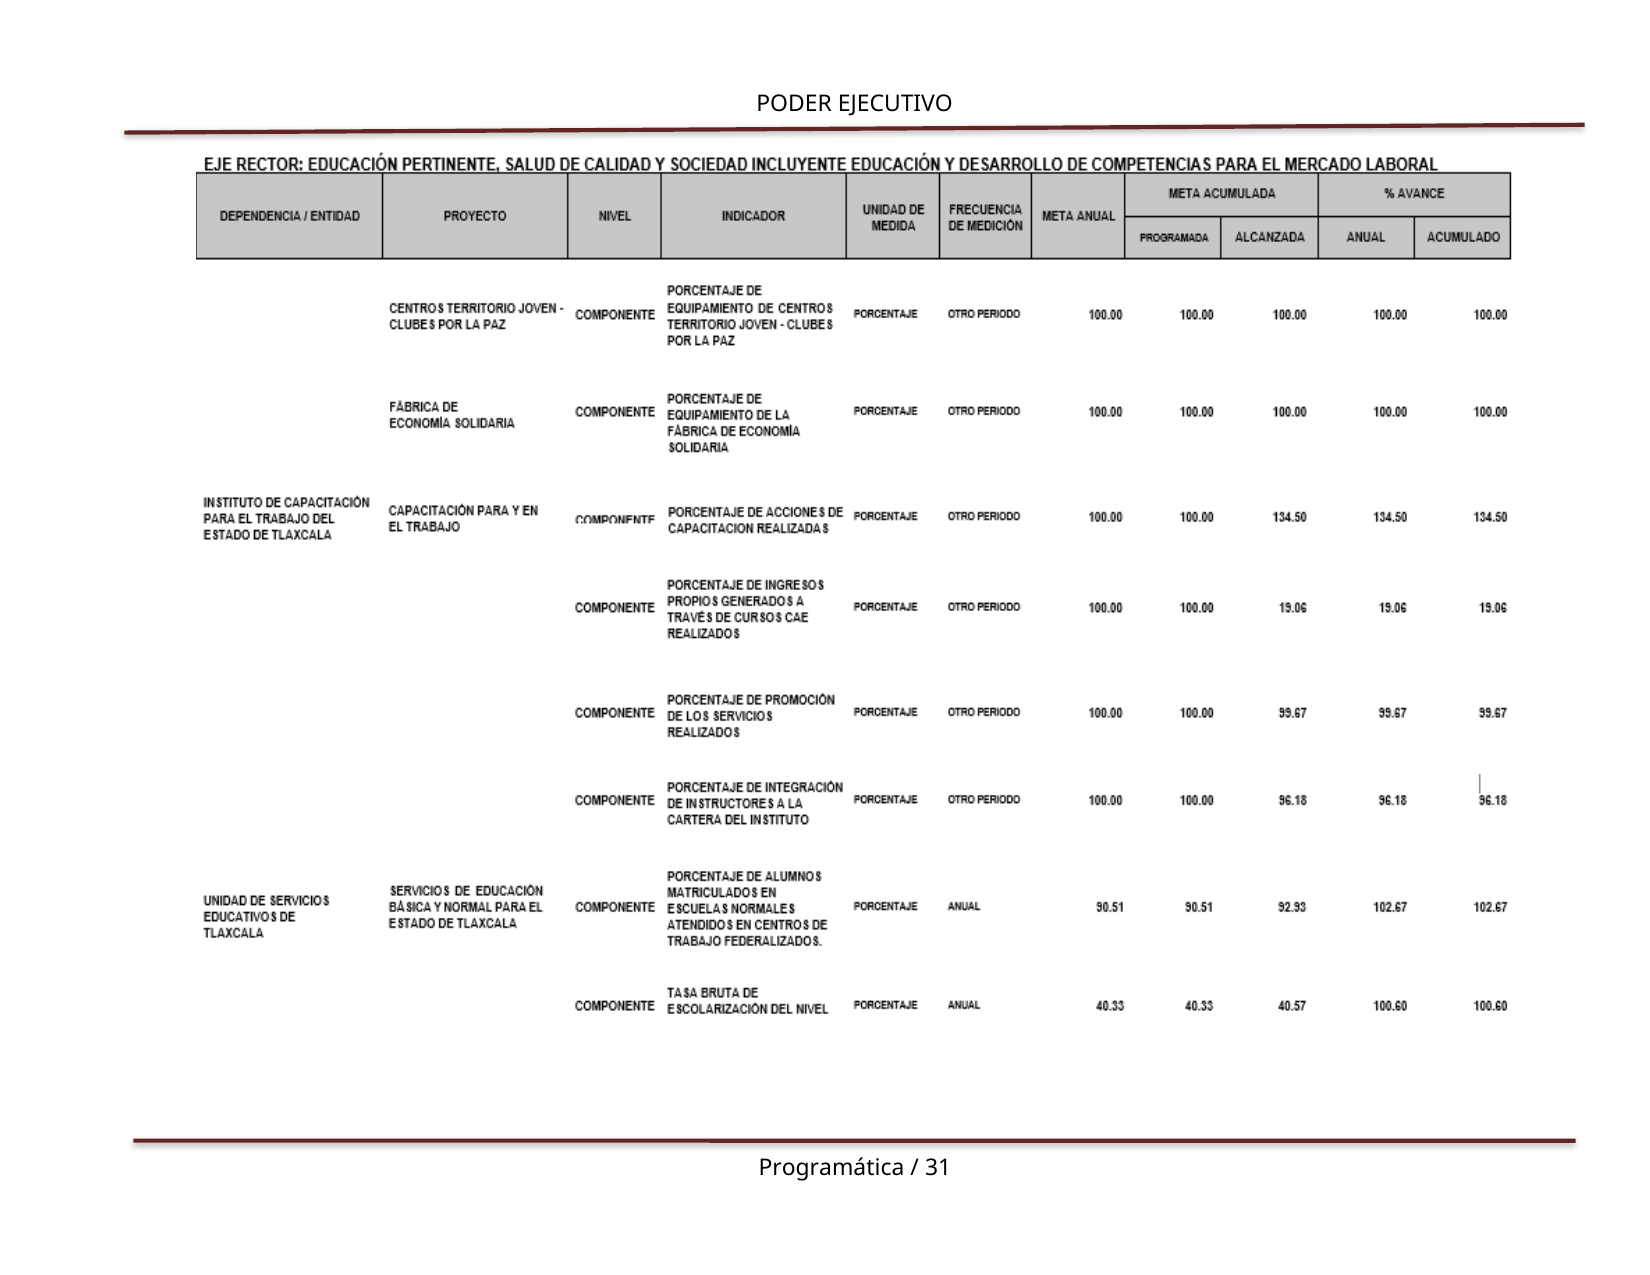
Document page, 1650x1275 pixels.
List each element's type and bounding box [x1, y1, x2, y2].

picture [196, 147, 1514, 1015]
